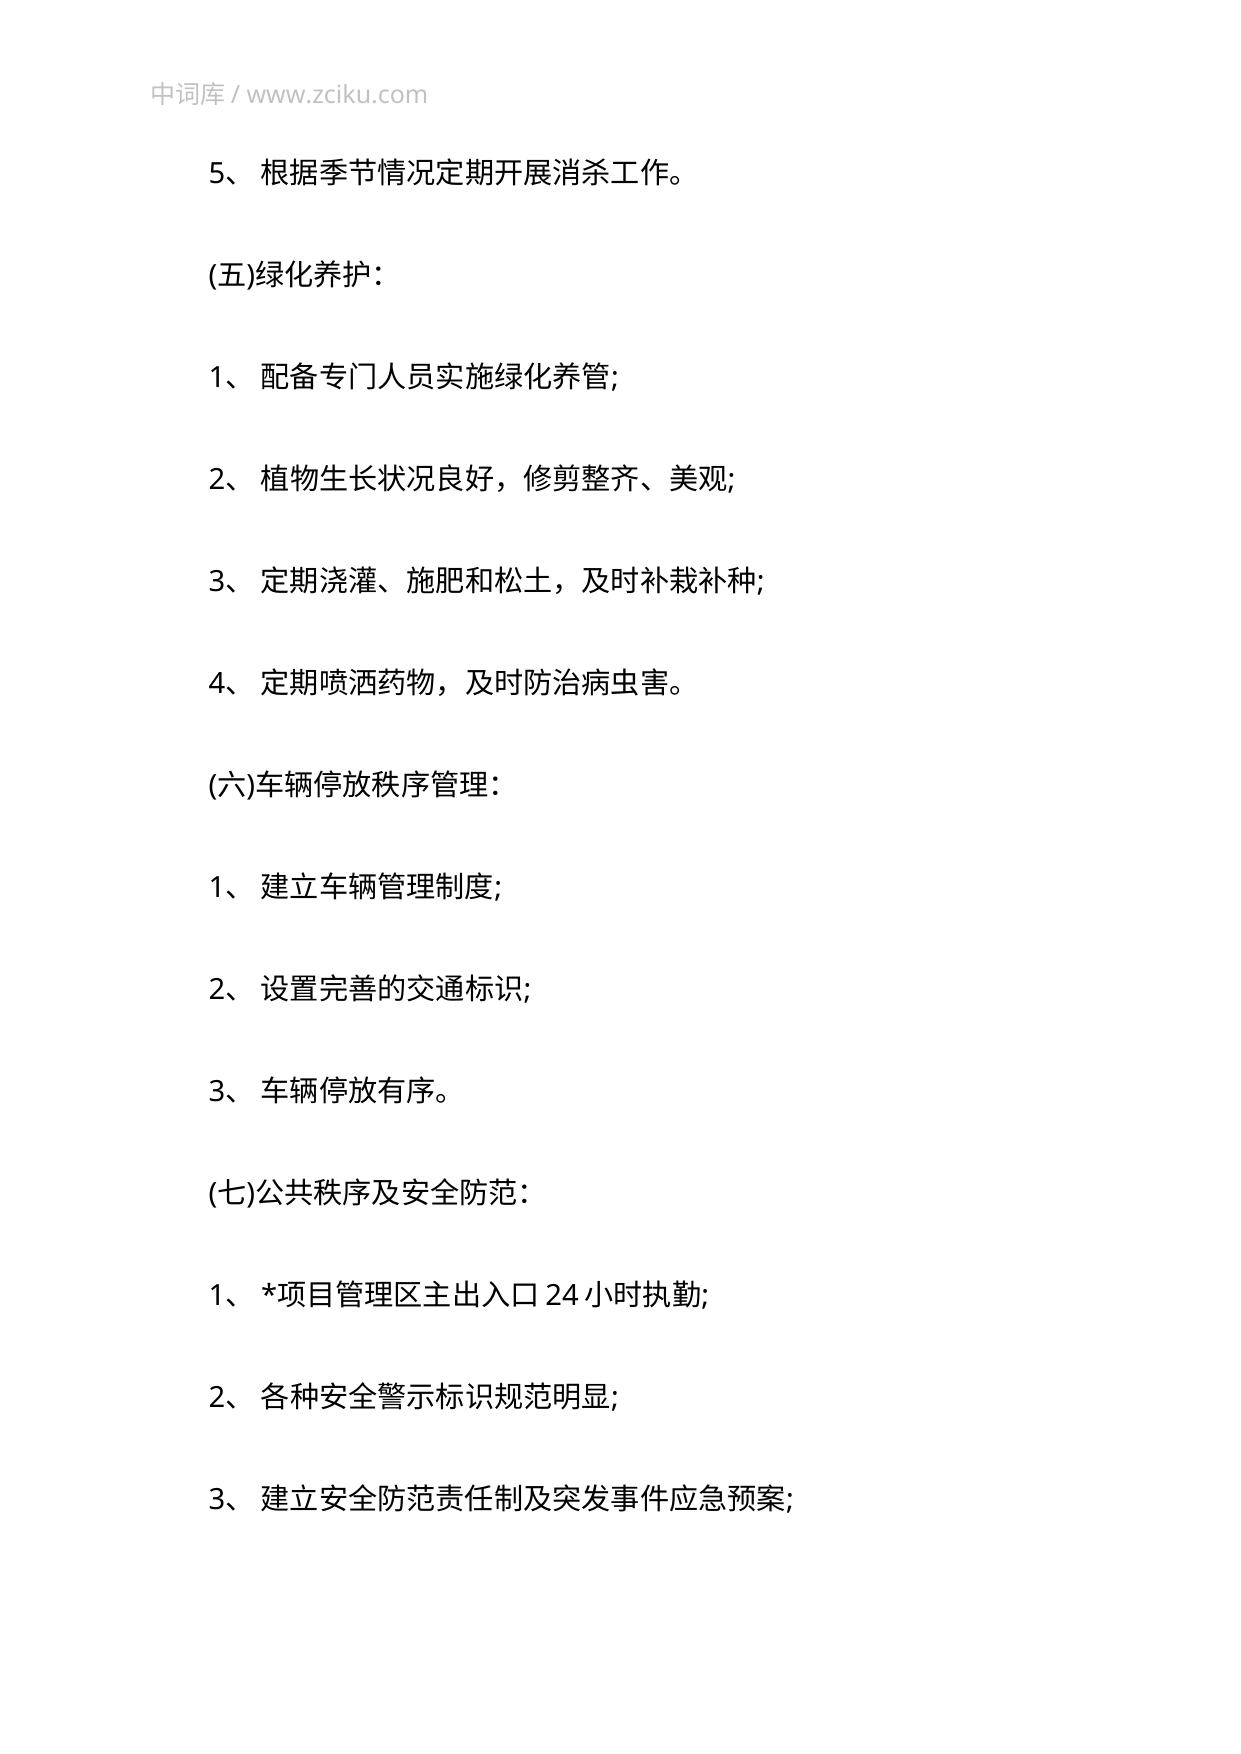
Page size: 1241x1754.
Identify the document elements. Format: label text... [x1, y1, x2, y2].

text 4、 定期喷洒药物，及时防治病虫害。 [150, 660, 1090, 702]
text 3、 车辆停放有序。 [150, 1068, 1090, 1110]
text 2、 设置完善的交通标识; [150, 966, 1090, 1008]
text 1、 *项目管理区主出入口24小时执勤; [150, 1272, 1090, 1314]
text 5、 根据季节情况定期开展消杀工作。 [150, 150, 1090, 192]
text (五)绿化养护： [150, 252, 1090, 294]
text 2、 各种安全警示标识规范明显; [150, 1374, 1090, 1416]
text (六)车辆停放秩序管理： [150, 762, 1090, 804]
text 2、 植物生长状况良好，修剪整齐、美观; [150, 456, 1090, 498]
text 1、 配备专门人员实施绿化养管; [150, 354, 1090, 396]
text 1、 建立车辆管理制度; [150, 864, 1090, 906]
text 3、 定期浇灌、施肥和松土，及时补栽补种; [150, 558, 1090, 600]
text (七)公共秩序及安全防范： [150, 1170, 1090, 1212]
text 3、 建立安全防范责任制及突发事件应急预案; [150, 1476, 1090, 1518]
